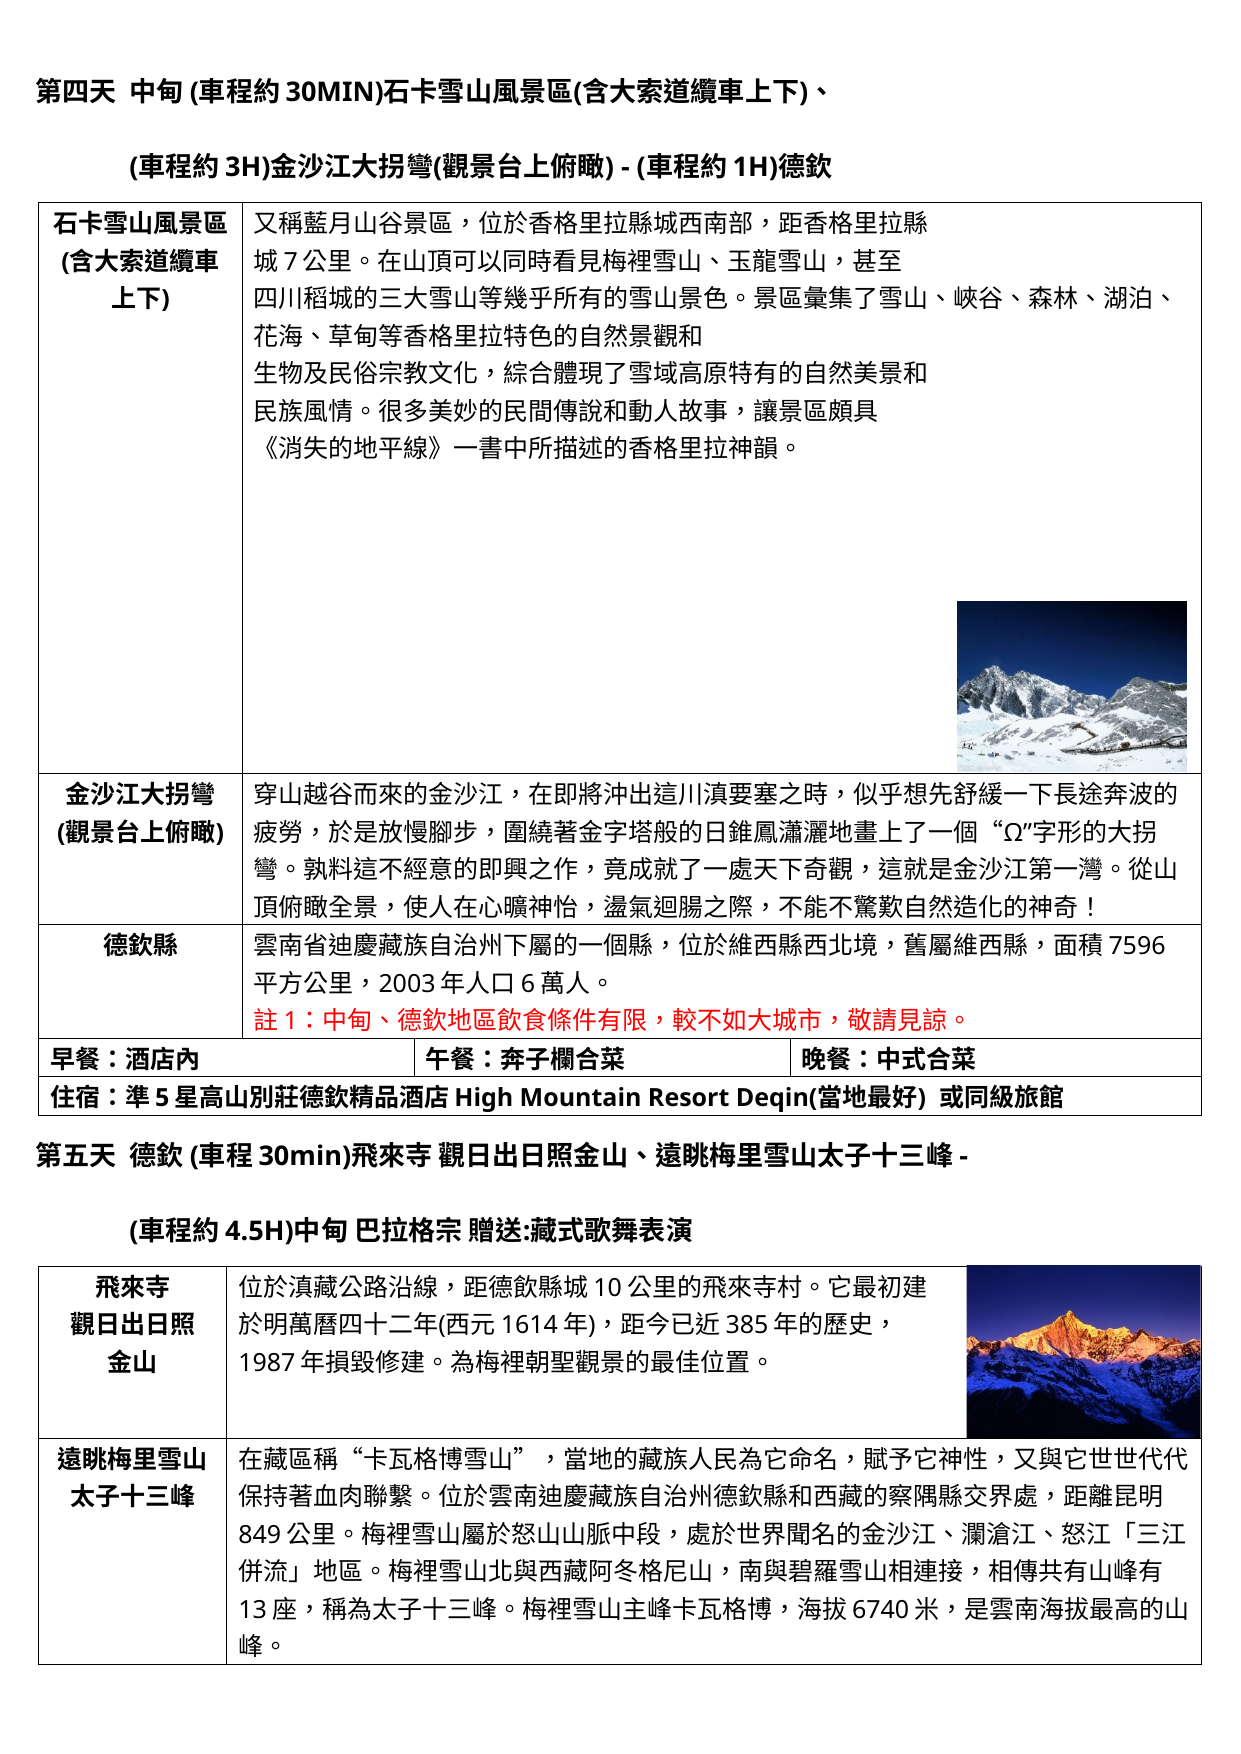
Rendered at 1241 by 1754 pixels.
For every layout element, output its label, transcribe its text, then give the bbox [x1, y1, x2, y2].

table_header 飛來寺 觀日出日照 金山 [39, 1267, 226, 1438]
table_header 位於滇藏公路沿線，距德飲縣城10公里的飛來寺村。它最初建 於明萬曆四十二年(西元1614年)，距今已近385年的歷史， 1987年損毀修建。為梅裡朝聖觀景的最佳位置。 [227, 1267, 966, 1438]
table_cell 遠眺梅里雪山太子十三峰 [39, 1439, 226, 1664]
table_cell 金沙江大拐彎(觀景台上俯瞰) [39, 774, 242, 924]
picture [955, 601, 1187, 770]
list 德欽 (車程30min)飛來寺 觀日出日照金山、遠眺梅里雪山太子十三峰 - (車程約4.5H)中甸 巴拉格宗 贈送:藏式歌舞表演 [35, 1116, 1205, 1266]
table_cell 住宿：準5星高山別莊德欽精品酒店High Mountain Resort Deqin(當地最好) 或同級旅館 [39, 1077, 1201, 1115]
table_cell 午餐：奔子欄合菜 [415, 1039, 790, 1076]
table_cell 德欽縣 [39, 925, 242, 1038]
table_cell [227, 1439, 1201, 1664]
list 中甸 (車程約30MIN)石卡雪山風景區(含大索道纜車上下)、 (車程約3H)金沙江大拐彎(觀景台上俯瞰) - (車程約1H)德欽 [35, 52, 1205, 202]
table_header 又稱藍月山谷景區，位於香格里拉縣城西南部，距香格里拉縣 城7公里。在山頂可以同時看見梅裡雪山、玉龍雪山，甚至 四川稻城的三大雪山等幾乎所有的雪山景色。景區彙集了雪山、峽谷、森林、湖泊、花海、草甸等香格里拉特色的自然景觀和 生物及民俗宗教文化，綜合體現了雪域高原特有的自然美景和 民族風情。很多美妙的民間傳說和動人故事，讓景區頗具 《消失的地平線》一書中所描述的香格里拉神韻。 [243, 203, 1201, 773]
picture [966, 1265, 1201, 1438]
table_header 石卡雪山風景區 (含大索道纜車上下) [39, 203, 242, 773]
table_cell 雲南省迪慶藏族自治州下屬的一個縣，位於維西縣西北境，舊屬維西縣，面積7596平方公里，2003年人口6萬人。 註1：中甸、德欽地區飲食條件有限，較不如大城市，敬請見諒。 [243, 925, 1201, 1038]
table_cell 晚餐：中式合菜 [791, 1039, 1201, 1076]
table_cell 穿山越谷而來的金沙江，在即將沖出這川滇要塞之時，似乎想先舒緩一下長途奔波的疲勞，於是放慢腳步，圍繞著金字塔般的日錐鳳瀟灑地畫上了一個“Ω”字形的大拐彎。孰料這不經意的即興之作，竟成就了一處天下奇觀，這就是金沙江第一灣。從山頂俯瞰全景，使人在心曠神怡，盪氣迴腸之際，不能不驚歎自然造化的神奇！ [243, 774, 1201, 924]
table_cell 早餐：酒店內 [39, 1039, 414, 1076]
